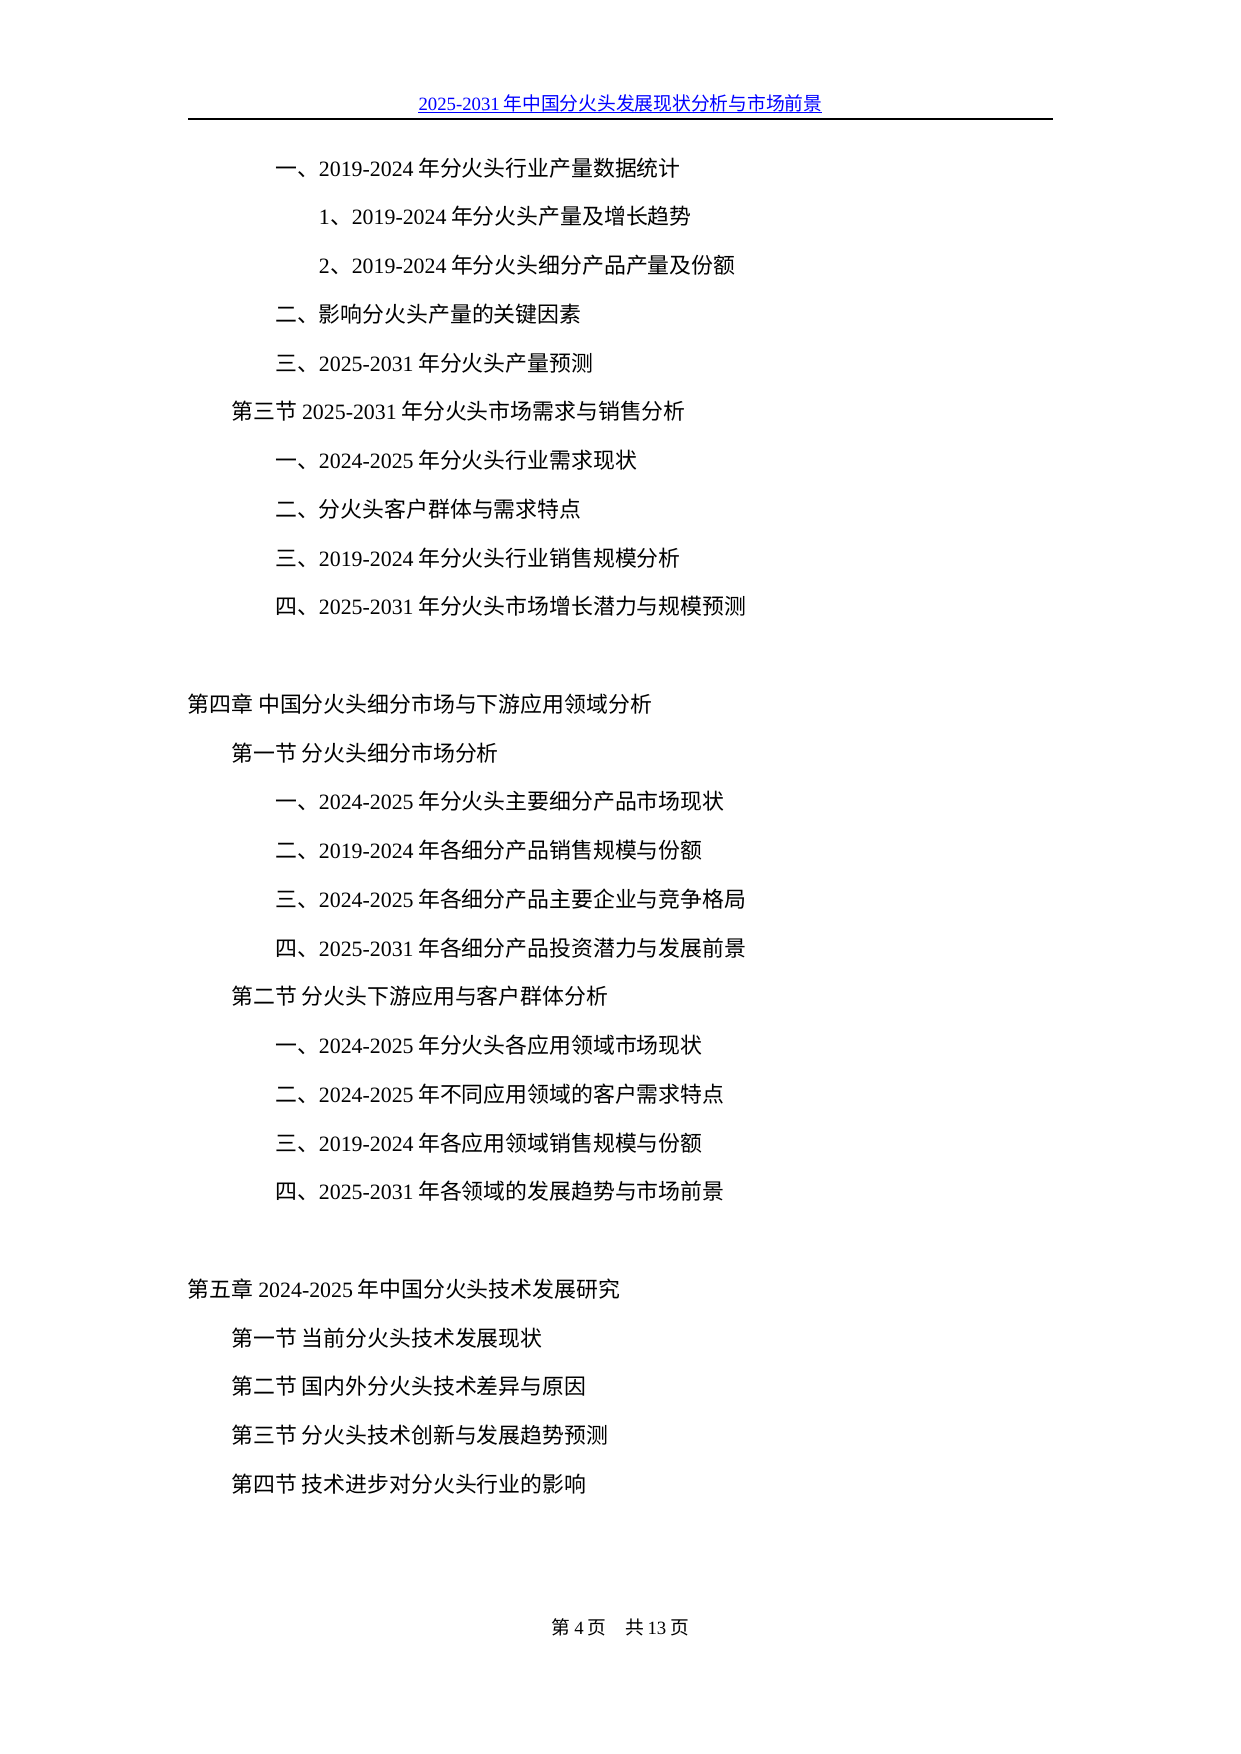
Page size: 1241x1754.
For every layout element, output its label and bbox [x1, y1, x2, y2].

text [187, 150, 1053, 1499]
